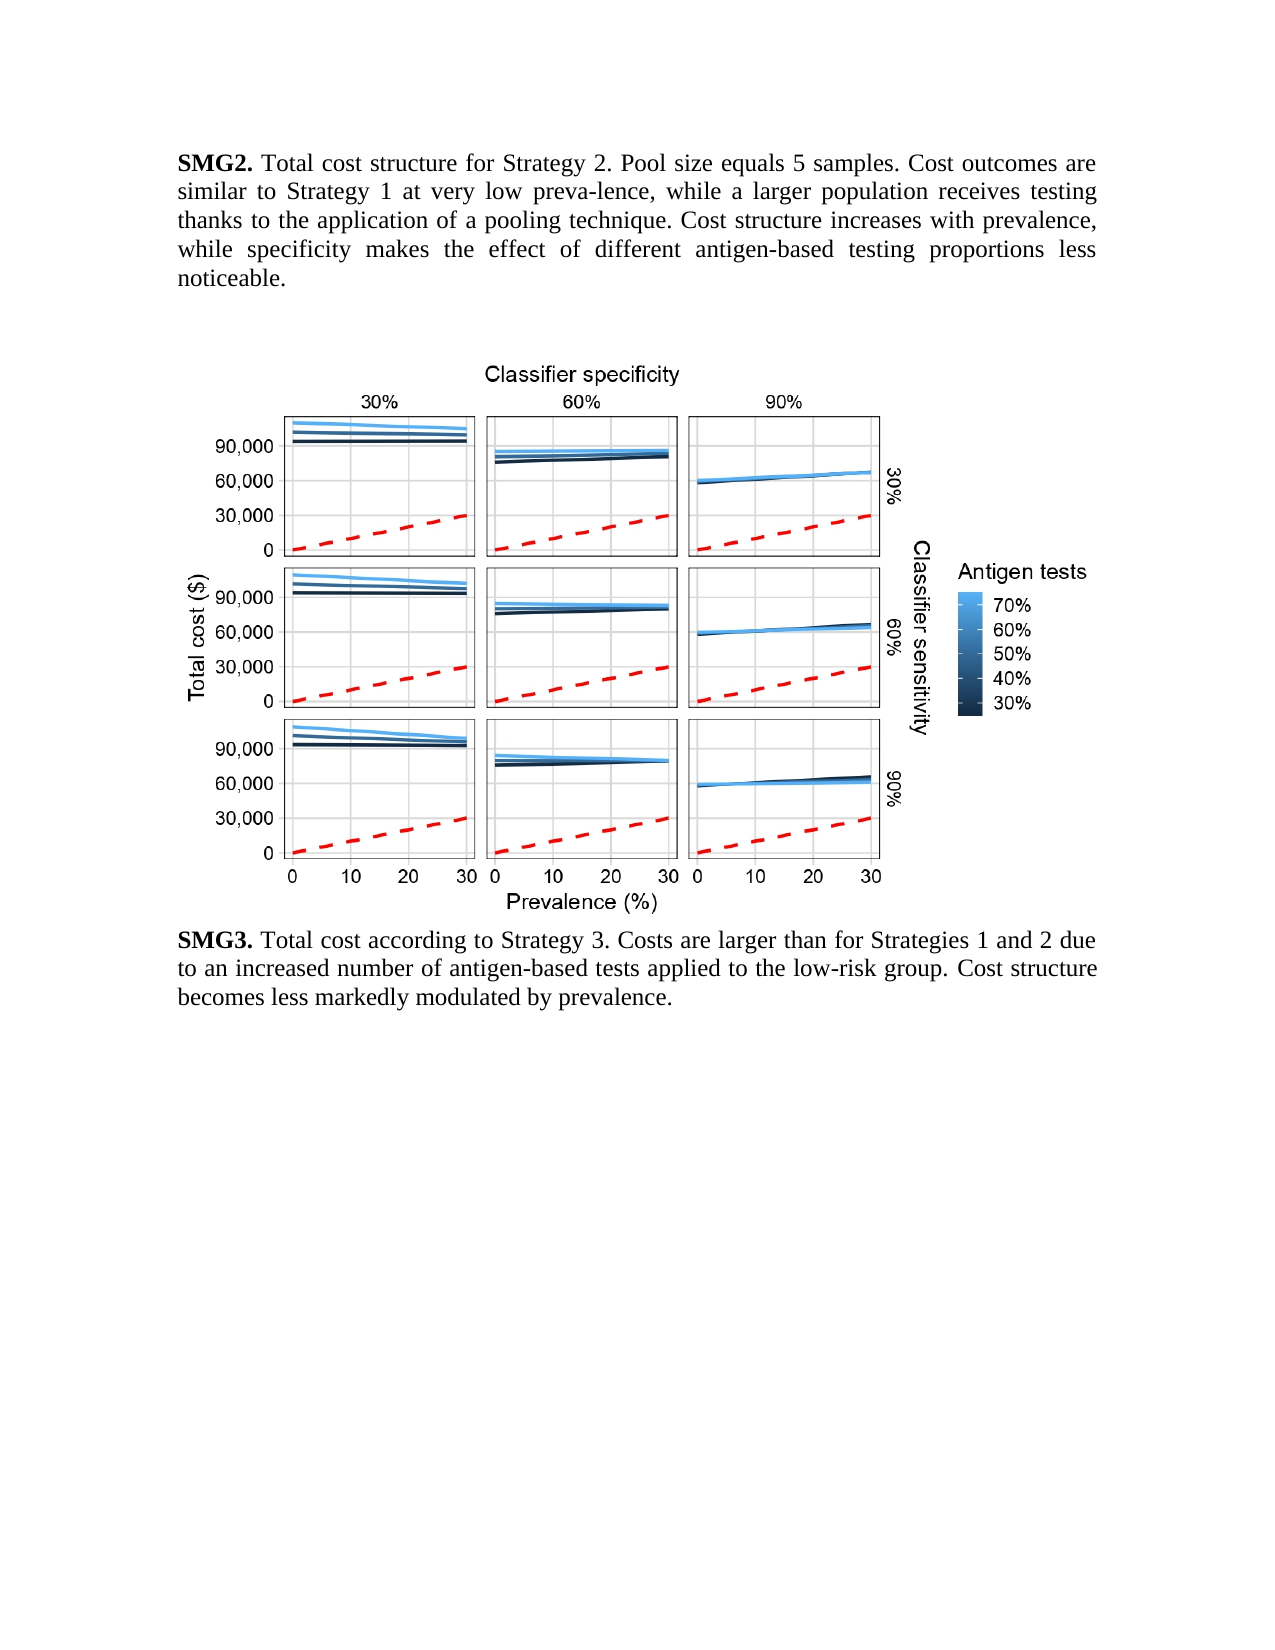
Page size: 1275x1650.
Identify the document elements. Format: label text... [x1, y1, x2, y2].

picture [177, 349, 1098, 925]
text SMG3. Total cost according to Strategy 3. Costs are larger than for Strategies 1 and 2 due to an increased number of antigen-based tests applied to the low-risk group. Cost structure becomes less markedly modulated by prevalence. [177, 925, 1098, 1011]
text SMG2. Total cost structure for Strategy 2. Pool size equals 5 samples. Cost outcomes are similar to Strategy 1 at very low preva-lence, while a larger population receives testing thanks to the application of a pooling technique. Cost structure increases with prevalence, while specificity makes the effect of different antigen-based testing proportions less noticeable. [177, 148, 1098, 291]
